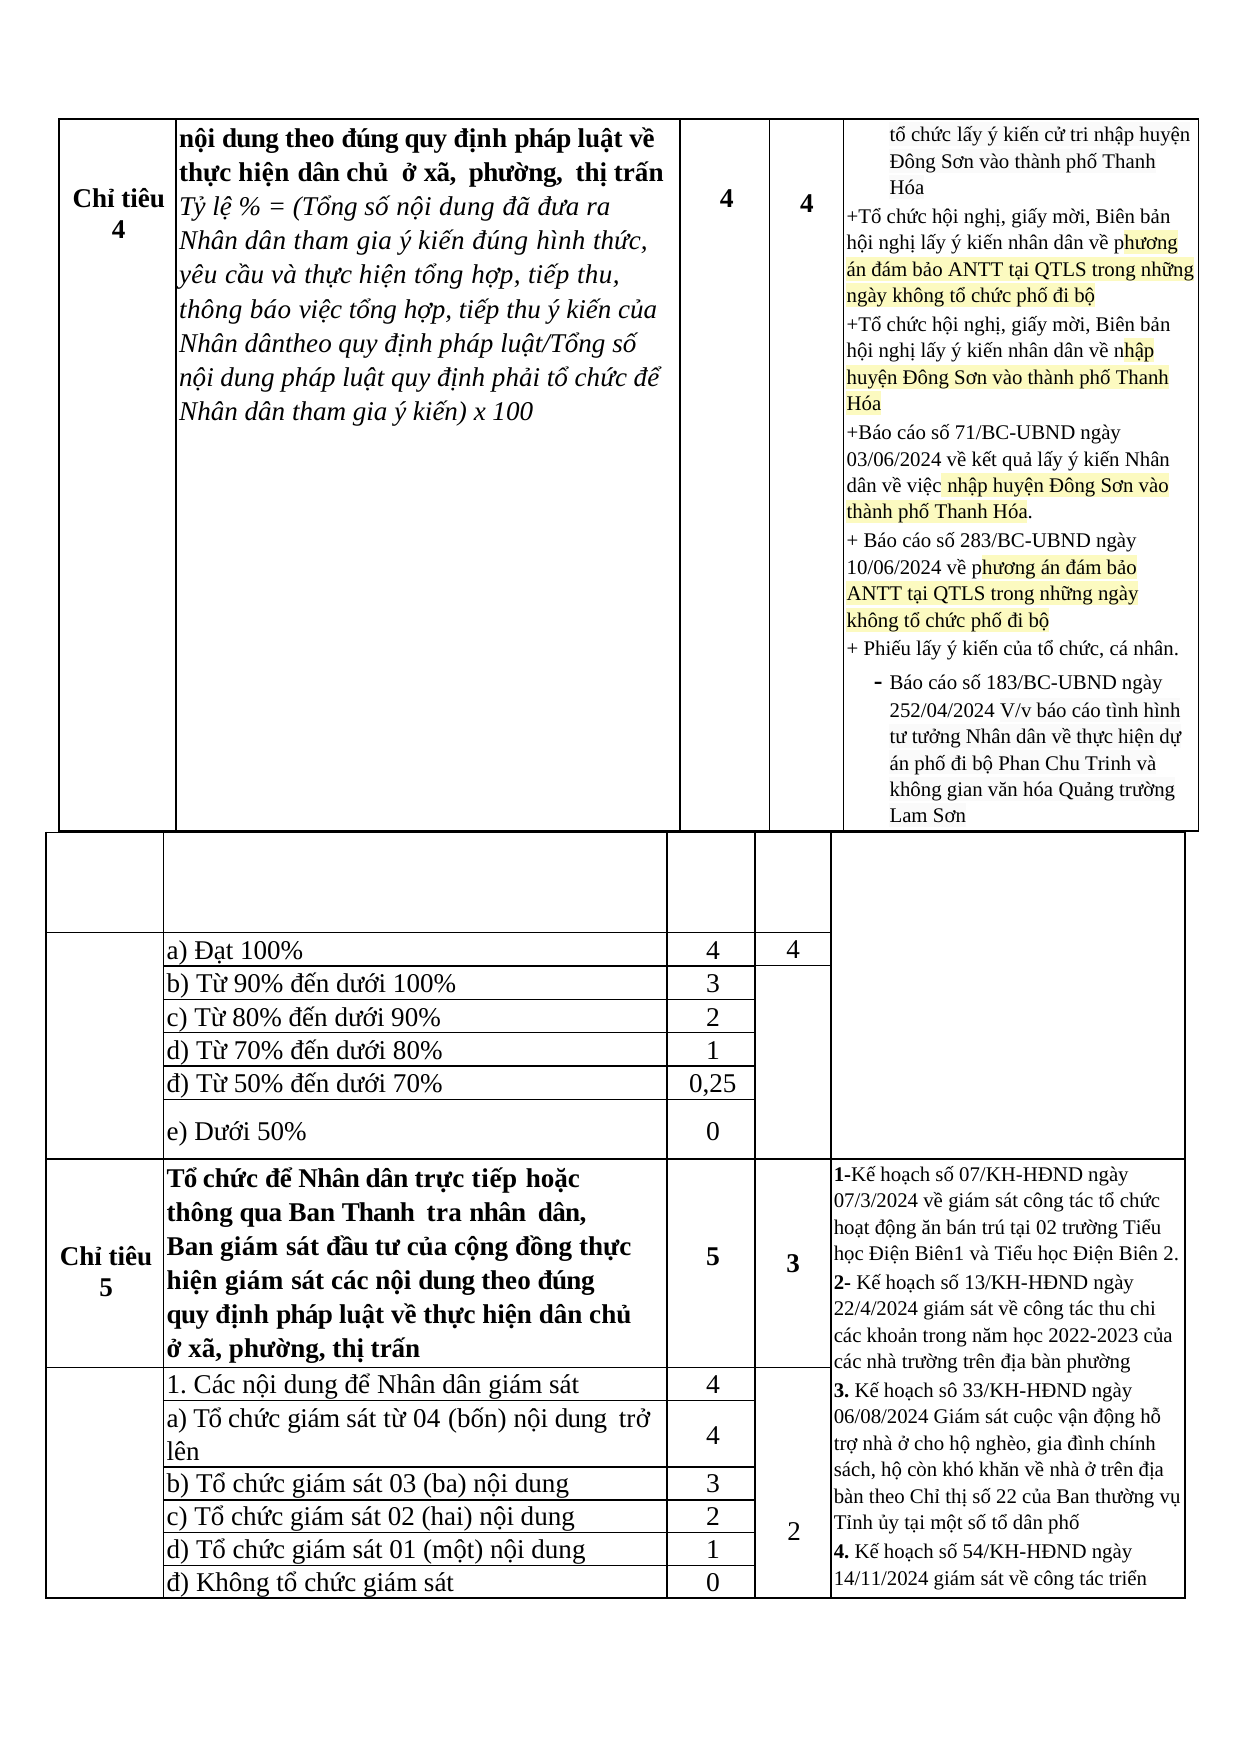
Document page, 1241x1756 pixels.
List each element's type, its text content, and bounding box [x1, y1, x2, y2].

table_cell c) Tổ chức giám sát 02 (hai) nội dung [164, 1501, 666, 1532]
table_cell a) Tổ chức giám sát từ 04 (bốn) nội dung trở lên [164, 1401, 666, 1466]
table_cell d) Tổ chức giám sát 01 (một) nội dung [164, 1533, 666, 1564]
table_cell b) Từ 90% đến dưới 100% [164, 967, 666, 998]
table_cell 0 [668, 1100, 754, 1158]
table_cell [177, 120, 679, 830]
table_cell [47, 1368, 163, 1597]
table_cell 1-Kế hoạch số 07/KH-HĐND ngày 07/3/2024 về giám sát công tác tổ chức hoạt động ăn bán trú tại 02 trường Tiểu học Điện Biên1 và Tiểu học Điện Biên 2. 2- Kế hoạch số 13/KH-HĐND ngày 22/4/2024 giám sát về công tác thu chi các khoản trong năm học 2022-2023 của các nhà trường trên địa bàn phường 3. Kế hoạch sô 33/KH-HĐND ngày 06/08/2024 Giám sát cuộc vận động hỗ trợ nhà ở cho hộ nghèo, gia đình chính sách, hộ còn khó khăn về nhà ở trên địa bàn theo Chỉ thị số 22 của Ban thường vụ Tỉnh ủy tại một số tổ dân phố 4. Kế hoạch số 54/KH-HĐND ngày 14/11/2024 giám sát về công tác triển khai thực hiện Phương án số 10 của UBND phường (Khai thác tài sản, kết cấu hạ tầng giao thông để thu phí sử dụng tạm thời lòng đường vỉa hè đối với một số tuyến phố trên địa bàn) và thu phí vỉa hè trên địa bàn phường năm 2024 -TB số 10/TB-HĐND ngày 15/4/2024 kết quả giám sát về thực hiện công tác tổ chức hoạt động ăn bán trú tại 02 trường Tiểu học Điện Biên1 và Tiểu học Điện Biên 2 -TB số 13/TB-HĐND ngày 22/4/2024 kết quả giám sát về thực hiện công tác thu chi các khoản trong năm học 2022-2023 của các nhà trường trên địa bàn phường -TB số 42/TB-HĐND ngày 28/8/2024 kết quả giám sát về cuộc vận động hỗ trợ nhà ở cho hộ nghèo, gia đình chính sách, hộ còn khó khăn về nhà ở trên địa bàn theo Chỉ thị số 22 của Ban thường vụ Tỉnh ủy tại một số tổ dân phố -TB số 57/TB-HĐND ngày 06/12/2024 kết quả giám sát về công tác triển khai thực hiện Phương án số 10 của UBND phường (Khai thác tài sản, kết cấu hạ tầng giao thông để thu phí sử dụng tạm thời lòng đường vỉa hè đối với một số tuyến phố trên địa bàn) và thu phí vỉa hè trên địa bàn phường năm 2024 [832, 1160, 1184, 1597]
table_cell 2 [668, 1501, 754, 1532]
table_cell 3 [668, 1468, 754, 1499]
table_cell đ) Không tổ chức giám sát [164, 1566, 666, 1597]
table_cell 1 [668, 1033, 754, 1065]
table_cell 5 [668, 1160, 754, 1366]
table_cell b) Tổ chức giám sát 03 (ba) nội dung [164, 1468, 666, 1499]
table_cell 0,25 [668, 1067, 754, 1098]
table_cell 4 [668, 1401, 754, 1466]
table_cell Tổ chức để Nhân dân trực tiếp hoặc thông qua Ban Thanh tra nhân dân, Ban giám sát đầu tư của cộng đồng thực hiện giám sát các nội dung theo đúng quy định pháp luật về thực hiện dân chủ ở xã, phường, thị trấn [164, 1160, 666, 1366]
table_cell 4 [668, 933, 754, 965]
table_cell c) Từ 80% đến dưới 90% [164, 1000, 666, 1032]
table_cell e) Dưới 50% [164, 1100, 666, 1158]
table_cell 3 [668, 967, 754, 998]
table_cell 0 [668, 1566, 754, 1597]
table_cell [756, 966, 830, 1158]
table_cell 4 [756, 933, 830, 965]
table_cell đ) Từ 50% đến dưới 70% [164, 1067, 666, 1098]
table_cell 1 [668, 1533, 754, 1564]
table_header [47, 833, 163, 932]
table_header [668, 833, 754, 932]
table_cell Chỉ tiêu 4 [60, 120, 175, 830]
table_header [756, 833, 830, 932]
table_cell 2 [668, 1000, 754, 1032]
table_cell [47, 933, 163, 1158]
table_header [832, 833, 1184, 1158]
table_cell 4 [668, 1368, 754, 1400]
table_cell 3 [756, 1160, 830, 1366]
table_cell 1. Các nội dung để Nhân dân giám sát [164, 1368, 666, 1400]
table_cell a) Đạt 100% [164, 933, 666, 965]
table_cell Chỉ tiêu 5 [47, 1160, 163, 1366]
table_cell d) Từ 70% đến dưới 80% [164, 1033, 666, 1065]
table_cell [844, 120, 1198, 830]
table_cell 4 [681, 120, 769, 830]
table_cell 4 [770, 120, 843, 830]
table_header [164, 833, 666, 932]
table_cell 2 1 [756, 1368, 830, 1597]
